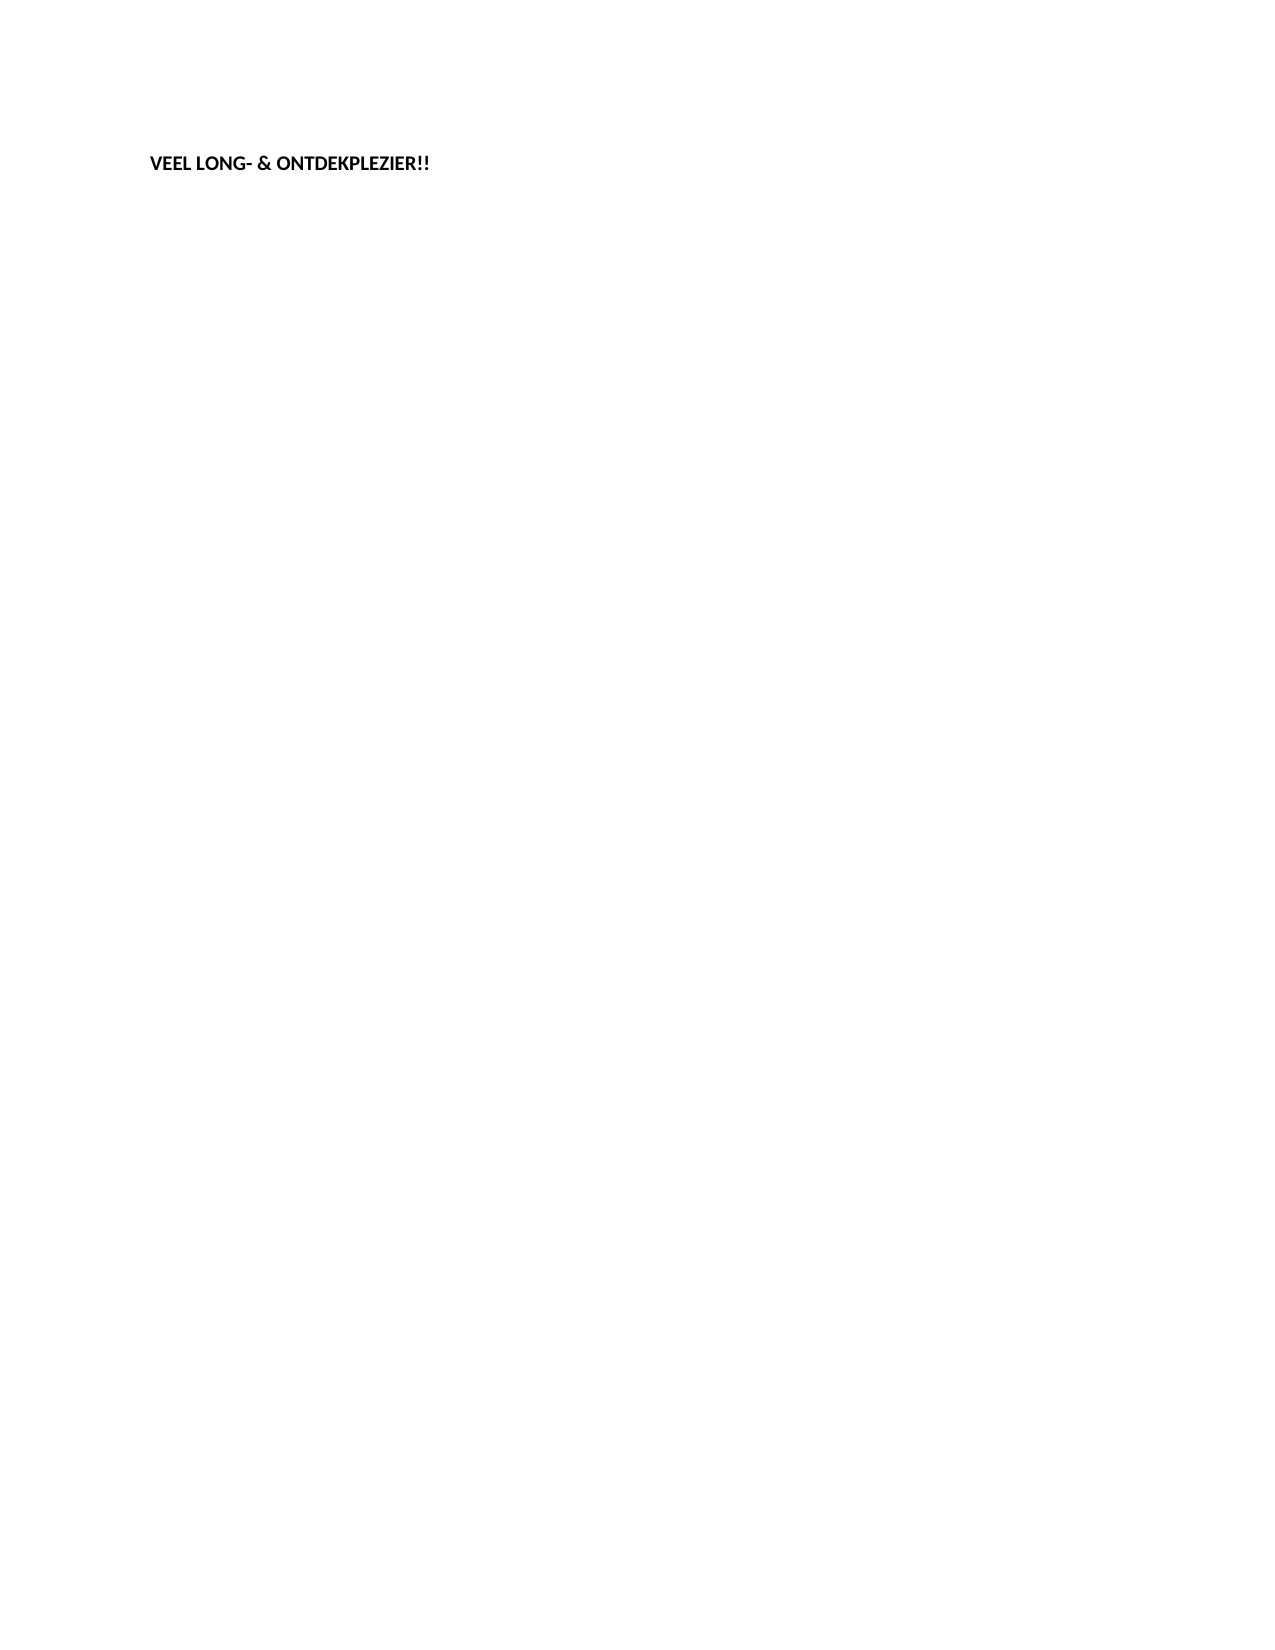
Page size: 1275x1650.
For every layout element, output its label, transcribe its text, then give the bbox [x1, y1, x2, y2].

text VEEL LONG- & ONTDEKPLEZIER!! [150, 150, 1125, 175]
